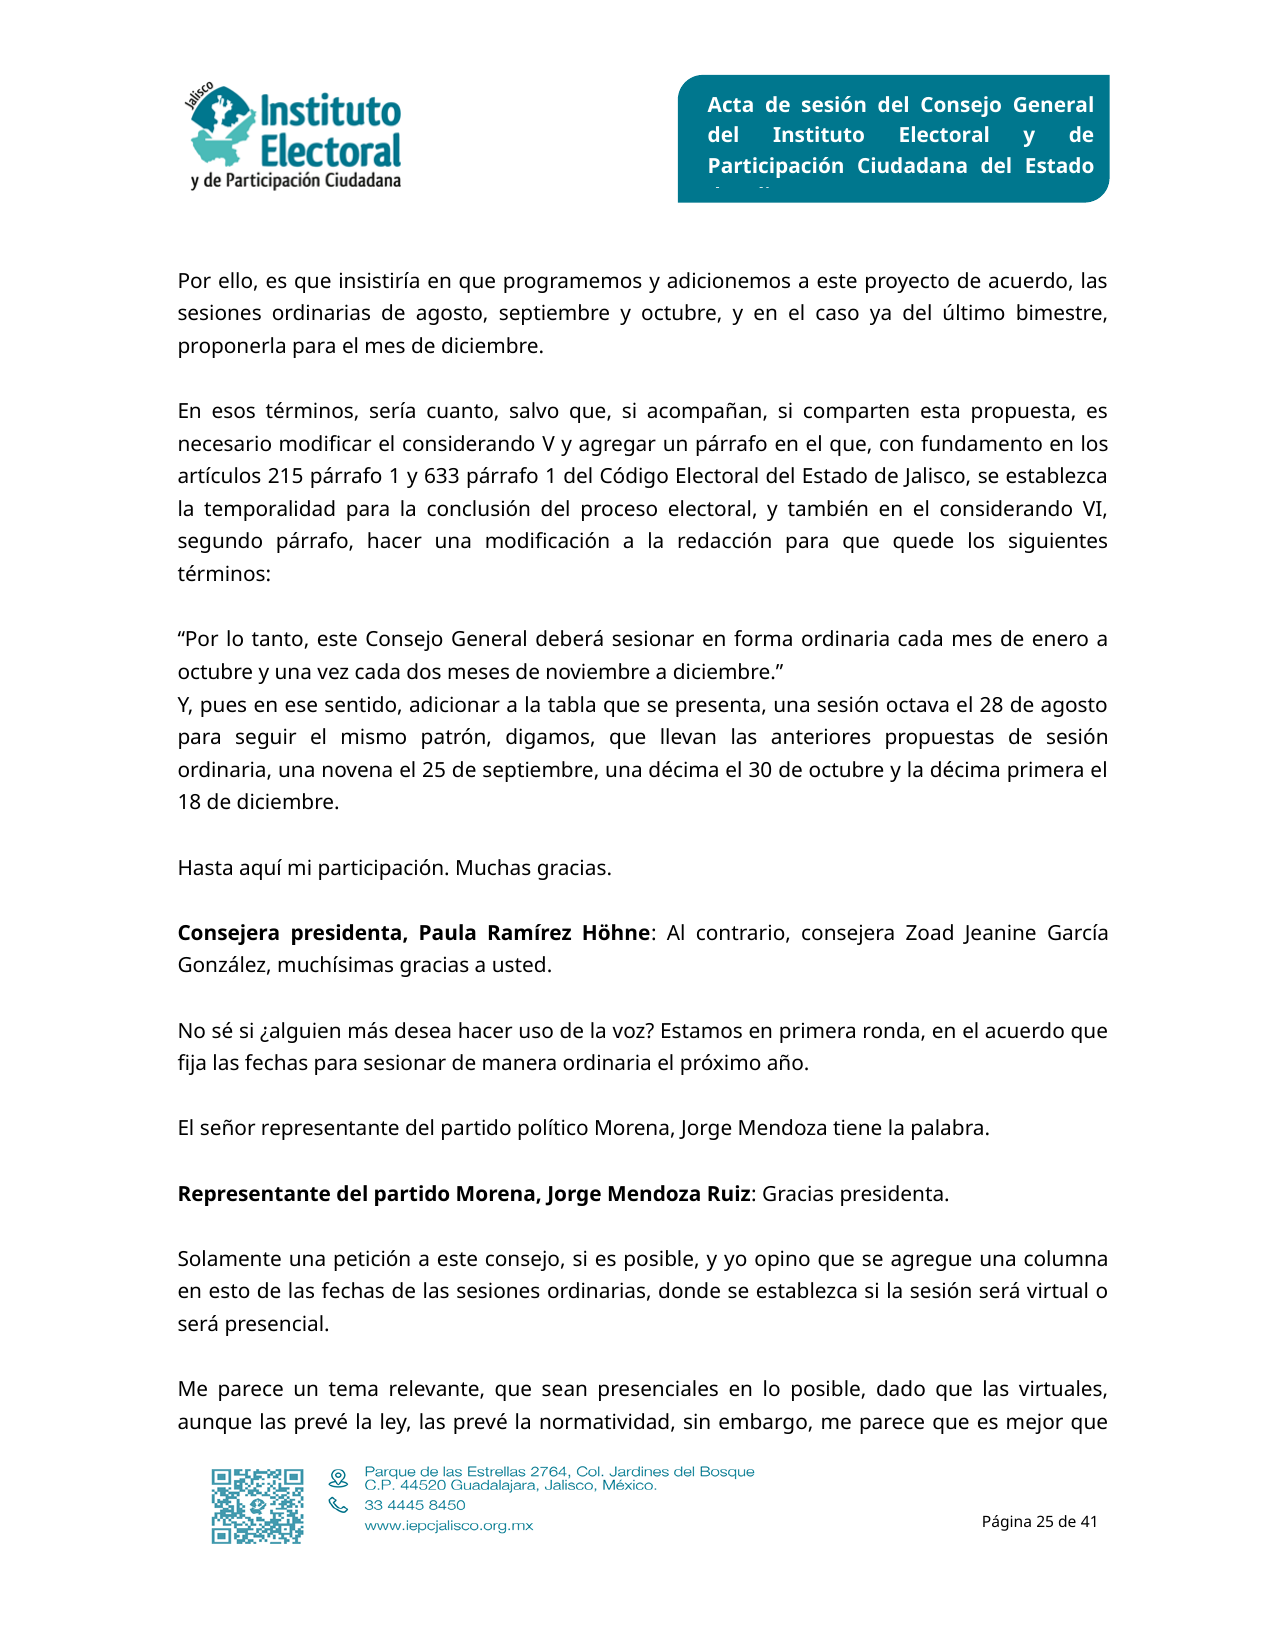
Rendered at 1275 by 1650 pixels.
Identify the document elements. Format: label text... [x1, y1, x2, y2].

text No sé si ¿alguien más desea hacer uso de la voz? Estamos en primera ronda, en el acuerdo que fija las fechas para sesionar de manera ordinaria el próximo año. [177, 1016, 1109, 1077]
text Hasta aquí mi participación. Muchas gracias. [177, 853, 1109, 881]
text Por ello, es que insistiría en que programemos y adicionemos a este proyecto de acuerdo, las sesiones ordinarias de agosto, septiembre y octubre, y en el caso ya del último bimestre, proponerla para el mes de diciembre. [177, 266, 1109, 359]
text El señor representante del partido político Morena, Jorge Mendoza tiene la palabra. [177, 1113, 1109, 1142]
picture [177, 73, 418, 203]
text En esos términos, sería cuanto, salvo que, si acompañan, si comparten esta propuesta, es necesario modificar el considerando V y agregar un párrafo en el que, con fundamento en los artículos 215 párrafo 1 y 633 párrafo 1 del Código Electoral del Estado de Jalisco, se establezca la temporalidad para la conclusión del proceso electoral, y también en el considerando VI, segundo párrafo, hacer una modificación a la redacción para que quede los siguientes términos: [177, 396, 1109, 588]
text “Por lo tanto, este Consejo General deberá sesionar en forma ordinaria cada mes de enero a octubre y una vez cada dos meses de noviembre a diciembre.” [177, 624, 1109, 686]
text Solamente una petición a este consejo, si es posible, y yo opino que se agregue una columna en esto de las fechas de las sesiones ordinarias, donde se establezca si la sesión será virtual o será presencial. [177, 1244, 1109, 1338]
text Y, pues en ese sentido, adicionar a la tabla que se presenta, una sesión octava el 28 de agosto para seguir el mismo patrón, digamos, que llevan las anteriores propuestas de sesión ordinaria, una novena el 25 de septiembre, una décima el 30 de octubre y la décima primera el 18 de diciembre. [177, 690, 1109, 816]
text Consejera presidenta, Paula Ramírez Höhne: Al contrario, consejera Zoad Jeanine García González, muchísimas gracias a usted. [177, 918, 1109, 979]
picture [188, 1445, 788, 1563]
text Representante del partido Morena, Jorge Mendoza Ruiz: Gracias presidenta. [177, 1179, 1109, 1207]
